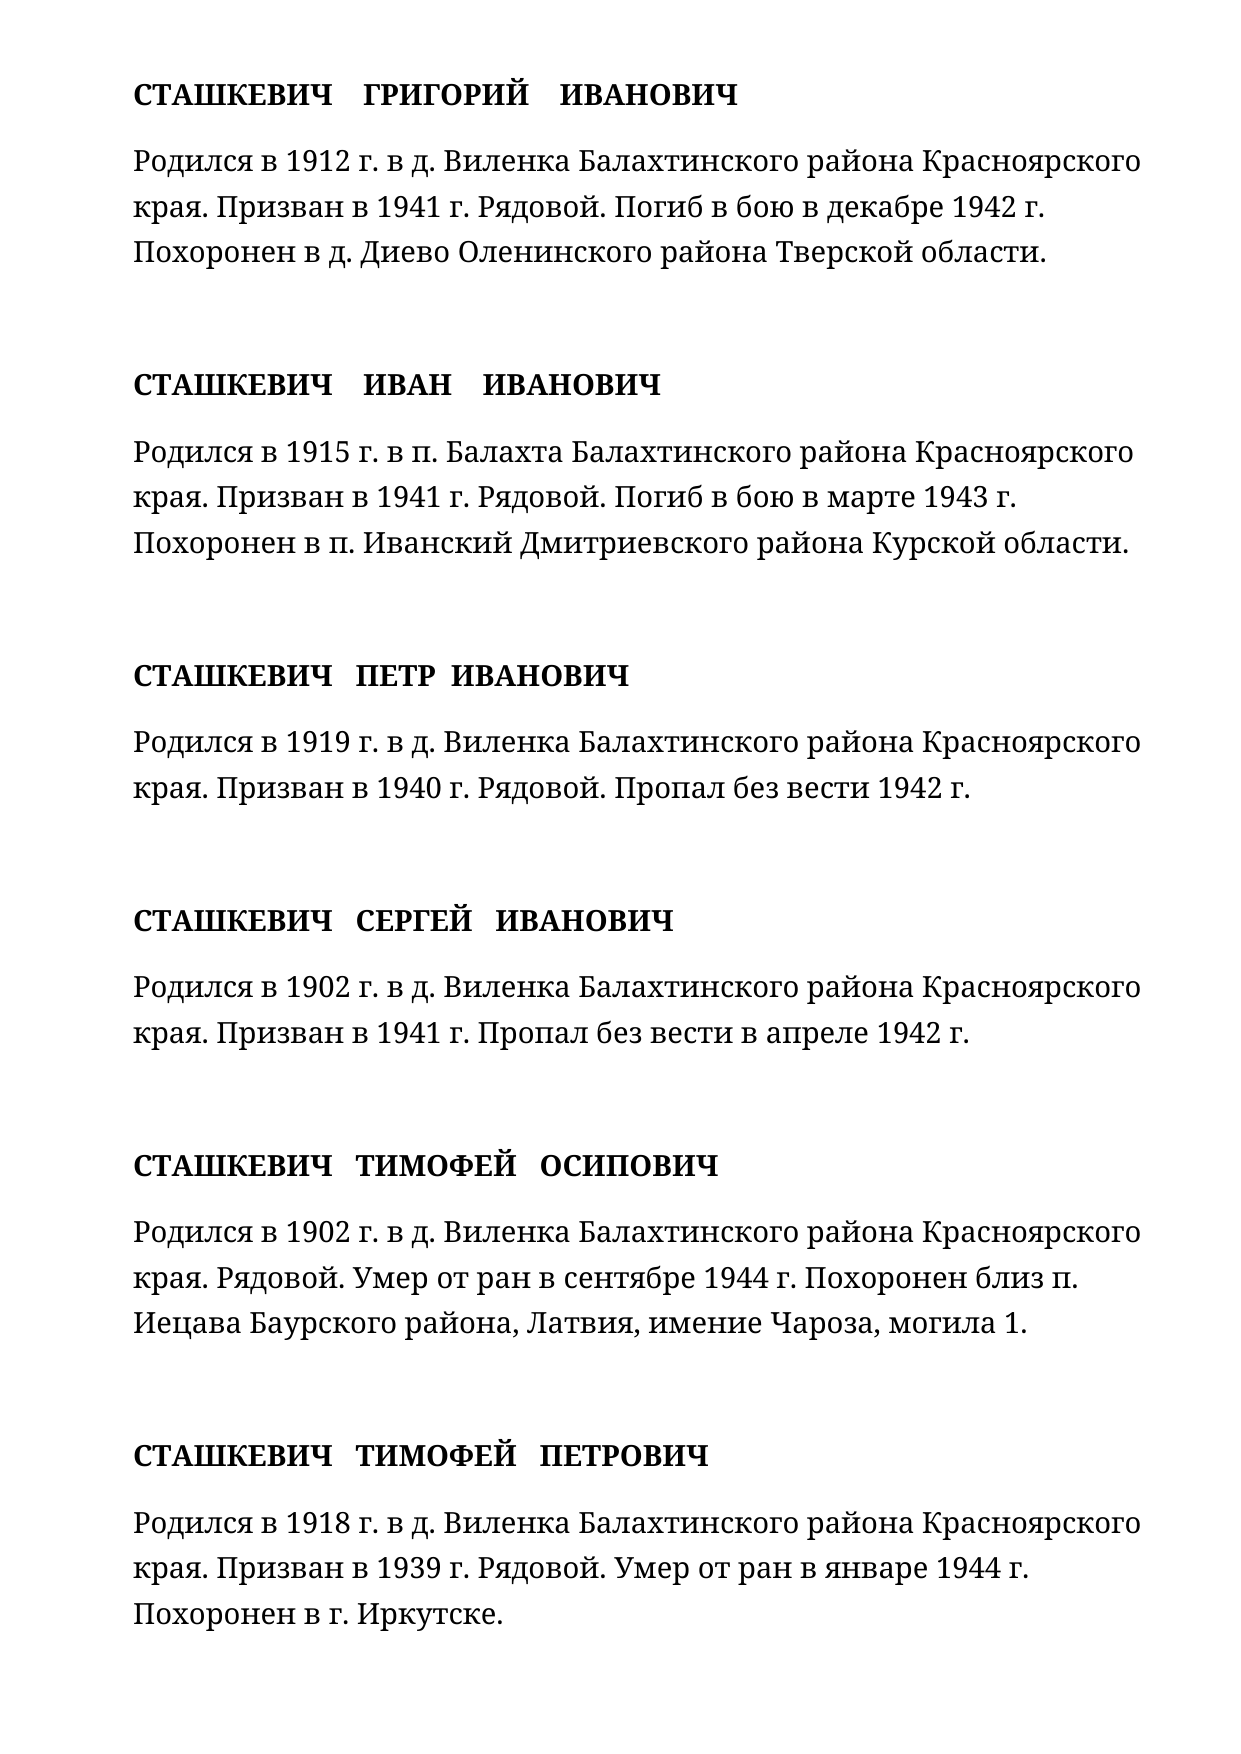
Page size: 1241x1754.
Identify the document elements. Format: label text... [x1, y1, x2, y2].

text СТАШКЕВИЧ ИВАН ИВАНОВИЧ [133, 364, 1152, 404]
text Родился в 1918 г. в д. Виленка Балахтинского района Красноярского края. Призван в 1939 г. Рядовой. Умер от ран в январе 1944 г. Похоронен в г. Иркутске. [133, 1502, 1152, 1633]
text Родился в 1915 г. в п. Балахта Балахтинского района Красноярского края. Призван в 1941 г. Рядовой. Погиб в бою в марте 1943 г. Похоронен в п. Иванский Дмитриевского района Курской области. [133, 431, 1152, 562]
text Родился в 1902 г. в д. Виленка Балахтинского района Красноярского края. Рядовой. Умер от ран в сентябре 1944 г. Похоронен близ п. Иецава Баурского района, Латвия, имение Чароза, могила 1. [133, 1212, 1152, 1342]
text СТАШКЕВИЧ ГРИГОРИЙ ИВАНОВИЧ [133, 74, 1152, 113]
text СТАШКЕВИЧ ПЕТР ИВАНОВИЧ [133, 655, 1152, 695]
text Родился в 1902 г. в д. Виленка Балахтинского района Красноярского края. Призван в 1941 г. Пропал без вести в апреле 1942 г. [133, 967, 1152, 1052]
text Родился в 1912 г. в д. Виленка Балахтинского района Красноярского края. Призван в 1941 г. Рядовой. Погиб в бою в декабре 1942 г. Похоронен в д. Диево Оленинского района Тверской области. [133, 140, 1152, 271]
text СТАШКЕВИЧ ТИМОФЕЙ ПЕТРОВИЧ [133, 1436, 1152, 1475]
text Родился в 1919 г. в д. Виленка Балахтинского района Красноярского края. Призван в 1940 г. Рядовой. Пропал без вести 1942 г. [133, 722, 1152, 807]
text СТАШКЕВИЧ ТИМОФЕЙ ОСИПОВИЧ [133, 1145, 1152, 1185]
text СТАШКЕВИЧ СЕРГЕЙ ИВАНОВИЧ [133, 900, 1152, 940]
